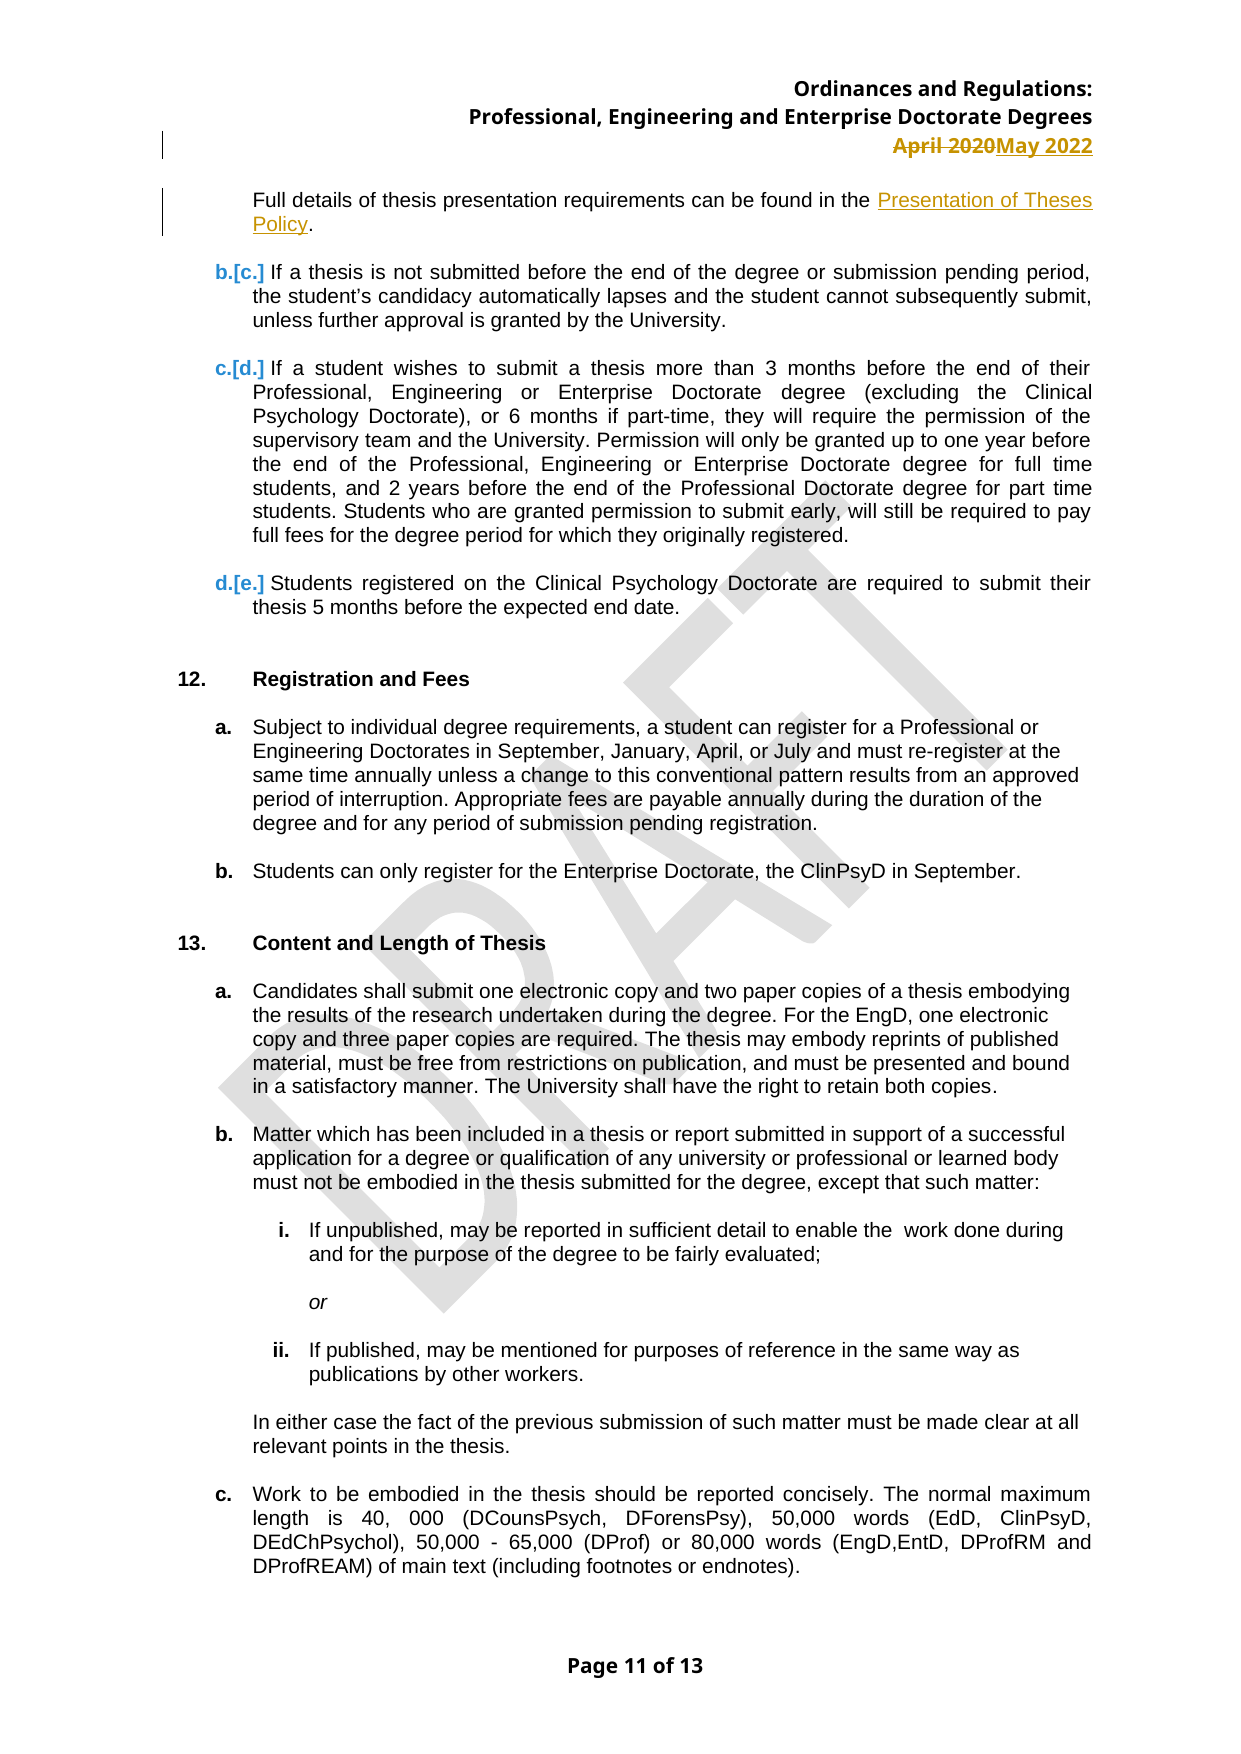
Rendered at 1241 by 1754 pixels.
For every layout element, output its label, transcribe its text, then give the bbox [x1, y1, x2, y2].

subtitle Students registered on the Clinical Psychology Doctorate are required to submit their thesis 5 months before the expected end date. [215, 571, 1092, 619]
list If unpublished, may be reported in sufficient detail to enable the work done during and for the purpose of the degree to be fairly evaluated; [290, 1218, 1092, 1266]
text or [308, 1290, 1092, 1314]
subtitle If a thesis is not submitted before the end of the degree or submission pending period, the student’s candidacy automatically lapses and the student cannot subsequently submit, unless further approval is granted by the University. [215, 260, 1092, 332]
list Registration and Fees [177, 667, 1092, 691]
list Candidates shall submit one electronic copy and two paper copies of a thesis embodying the results of the research undertaken during the degree. For the EngD, one electronic copy and three paper copies are required. The thesis may embody reprints of published material, must be free from restrictions on publication, and must be presented and bound in a satisfactory manner. The University shall have the right to retain both copies. [215, 978, 1092, 1098]
list Subject to individual degree requirements, a student can register for a Professional or Engineering Doctorates in September, January, April, or July and must re-register at the same time annually unless a change to this conventional pattern results from an approved period of interruption. Appropriate fees are payable annually during the duration of the degree and for any period of submission pending registration. [215, 715, 1092, 835]
list Content and Length of Thesis [177, 931, 1092, 954]
text In either case the fact of the previous submission of such matter must be made clear at all relevant points in the thesis. [252, 1410, 1092, 1458]
subtitle If a student wishes to submit a thesis more than 3 months before the end of their Professional, Engineering or Enterprise Doctorate degree (excluding the Clinical Psychology Doctorate), or 6 months if part-time, they will require the permission of the supervisory team and the University. Permission will only be granted up to one year before the end of the Professional, Engineering or Enterprise Doctorate degree for full time students, and 2 years before the end of the Professional Doctorate degree for part time students. Students who are granted permission to submit early, will still be required to pay full fees for the degree period for which they originally registered. [215, 356, 1092, 547]
subtitle Work to be embodied in the thesis should be reported concisely. The normal maximum length is 40, 000 (DCounsPsych, DForensPsy), 50,000 words (EdD, ClinPsyD, DEdChPsychol), 50,000 - 65,000 (DProf) or 80,000 words (EngD,EntD, DProfRM and DProfREAM) of main text (including footnotes or endnotes). [215, 1482, 1092, 1577]
list Matter which has been included in a thesis or report submitted in support of a successful application for a degree or qualification of any university or professional or learned body must not be embodied in the thesis submitted for the degree, except that such matter: [215, 1122, 1092, 1194]
list If published, may be mentioned for purposes of reference in the same way as publications by other workers. [290, 1338, 1092, 1386]
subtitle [215, 188, 1092, 236]
list Students can only register for the Enterprise Doctorate, the ClinPsyD in September. [215, 859, 1092, 883]
